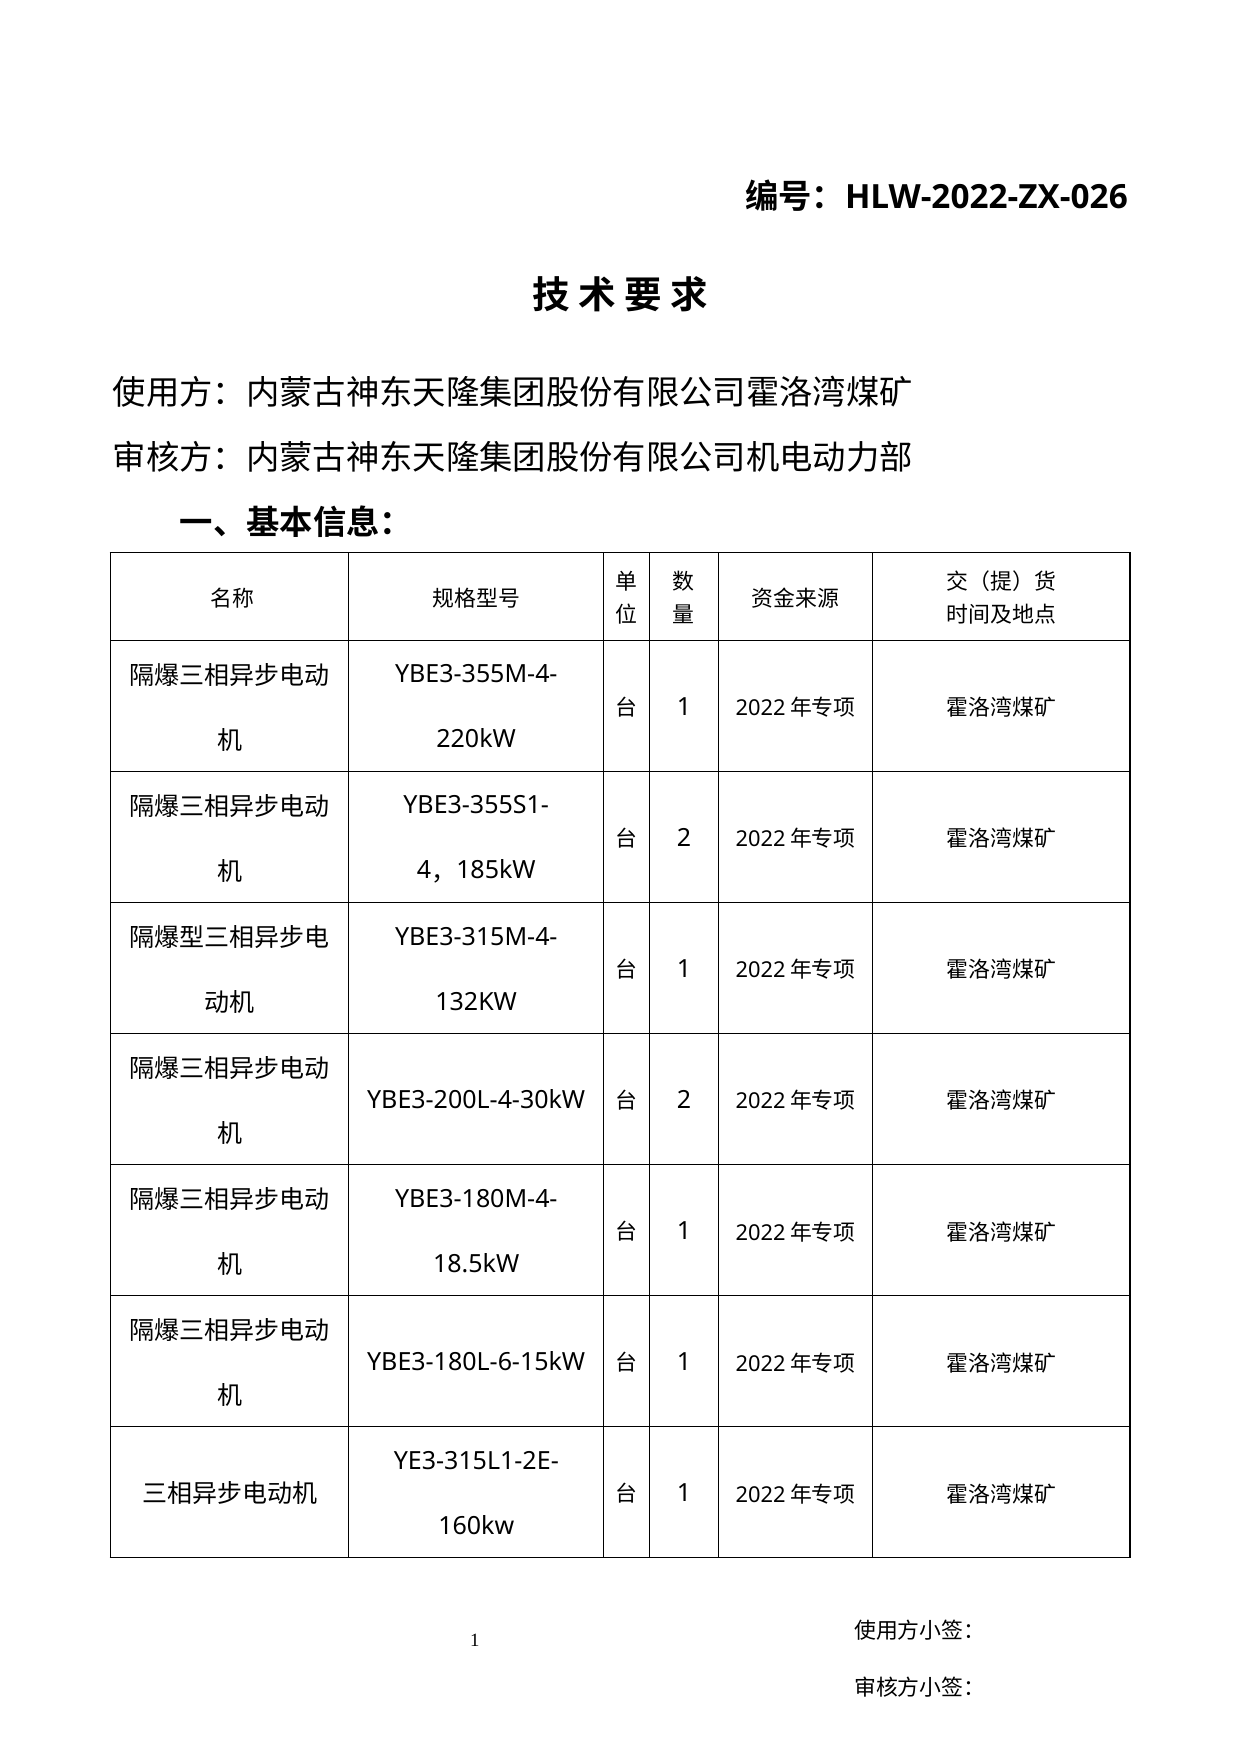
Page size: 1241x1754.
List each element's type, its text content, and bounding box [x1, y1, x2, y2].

table_cell YBE3-180L-6-15kW [349, 1296, 603, 1426]
table_cell 霍洛湾煤矿 [873, 1034, 1129, 1164]
table_cell 2022年专项 [719, 1427, 872, 1557]
text 一、基本信息： [112, 487, 1128, 552]
table_cell 霍洛湾煤矿 [873, 1427, 1129, 1557]
table_cell 2022年专项 [719, 903, 872, 1033]
table_header 单 位 [604, 553, 649, 640]
table_header 交（提）货 时间及地点 [873, 553, 1129, 640]
table_cell 1 [650, 641, 718, 771]
table_cell 隔爆三相异步电动机 [111, 1296, 348, 1426]
table_cell 霍洛湾煤矿 [873, 641, 1129, 771]
table_cell 台 [604, 1427, 649, 1557]
table_cell 台 [604, 641, 649, 771]
table_cell 2022年专项 [719, 1296, 872, 1426]
table_cell 台 [604, 1165, 649, 1295]
table_cell 台 [604, 772, 649, 902]
table_header 规格型号 [349, 553, 603, 640]
table_cell 三相异步电动机 [111, 1427, 348, 1557]
table_header 资金来源 [719, 553, 872, 640]
table_cell 隔爆型三相异步电动机 [111, 903, 348, 1033]
table_cell 2022年专项 [719, 1165, 872, 1295]
table_cell YBE3-180M-4-18.5kW [349, 1165, 603, 1295]
table_header 数 量 [650, 553, 718, 640]
table_cell 霍洛湾煤矿 [873, 1296, 1129, 1426]
table_cell 1 [650, 903, 718, 1033]
table_cell 2022年专项 [719, 1034, 872, 1164]
table_header 名称 [111, 553, 348, 640]
table_cell 1 [650, 1296, 718, 1426]
text 审核方：内蒙古神东天隆集团股份有限公司机电动力部 [112, 422, 1128, 487]
text 编号：HLW-2022-ZX-026 [112, 162, 1128, 227]
table_cell 台 [604, 903, 649, 1033]
table_cell 隔爆三相异步电动机 [111, 641, 348, 771]
table_cell 隔爆三相异步电动机 [111, 1165, 348, 1295]
text 使用方：内蒙古神东天隆集团股份有限公司霍洛湾煤矿 [112, 357, 1128, 422]
table_cell 2 [650, 1034, 718, 1164]
table_cell 台 [604, 1296, 649, 1426]
table_cell 2022年专项 [719, 641, 872, 771]
text 技 术 要 求 [112, 259, 1128, 324]
table_cell YBE3-315M-4-132KW [349, 903, 603, 1033]
table_cell 隔爆三相异步电动机 [111, 1034, 348, 1164]
table_cell 2022年专项 [719, 772, 872, 902]
table_cell YBE3-355S1-4，185kW [349, 772, 603, 902]
table_cell 1 [650, 1427, 718, 1557]
table_cell 台 [604, 1034, 649, 1164]
table_cell 2 [650, 772, 718, 902]
table_cell YBE3-355M-4-220kW [349, 641, 603, 771]
table_cell 霍洛湾煤矿 [873, 903, 1129, 1033]
table_cell 隔爆三相异步电动机 [111, 772, 348, 902]
table_cell 霍洛湾煤矿 [873, 1165, 1129, 1295]
table_cell YBE3-200L-4-30kW [349, 1034, 603, 1164]
table_cell 1 [650, 1165, 718, 1295]
table_cell YE3-315L1-2E-160kw [349, 1427, 603, 1557]
table_cell 霍洛湾煤矿 [873, 772, 1129, 902]
